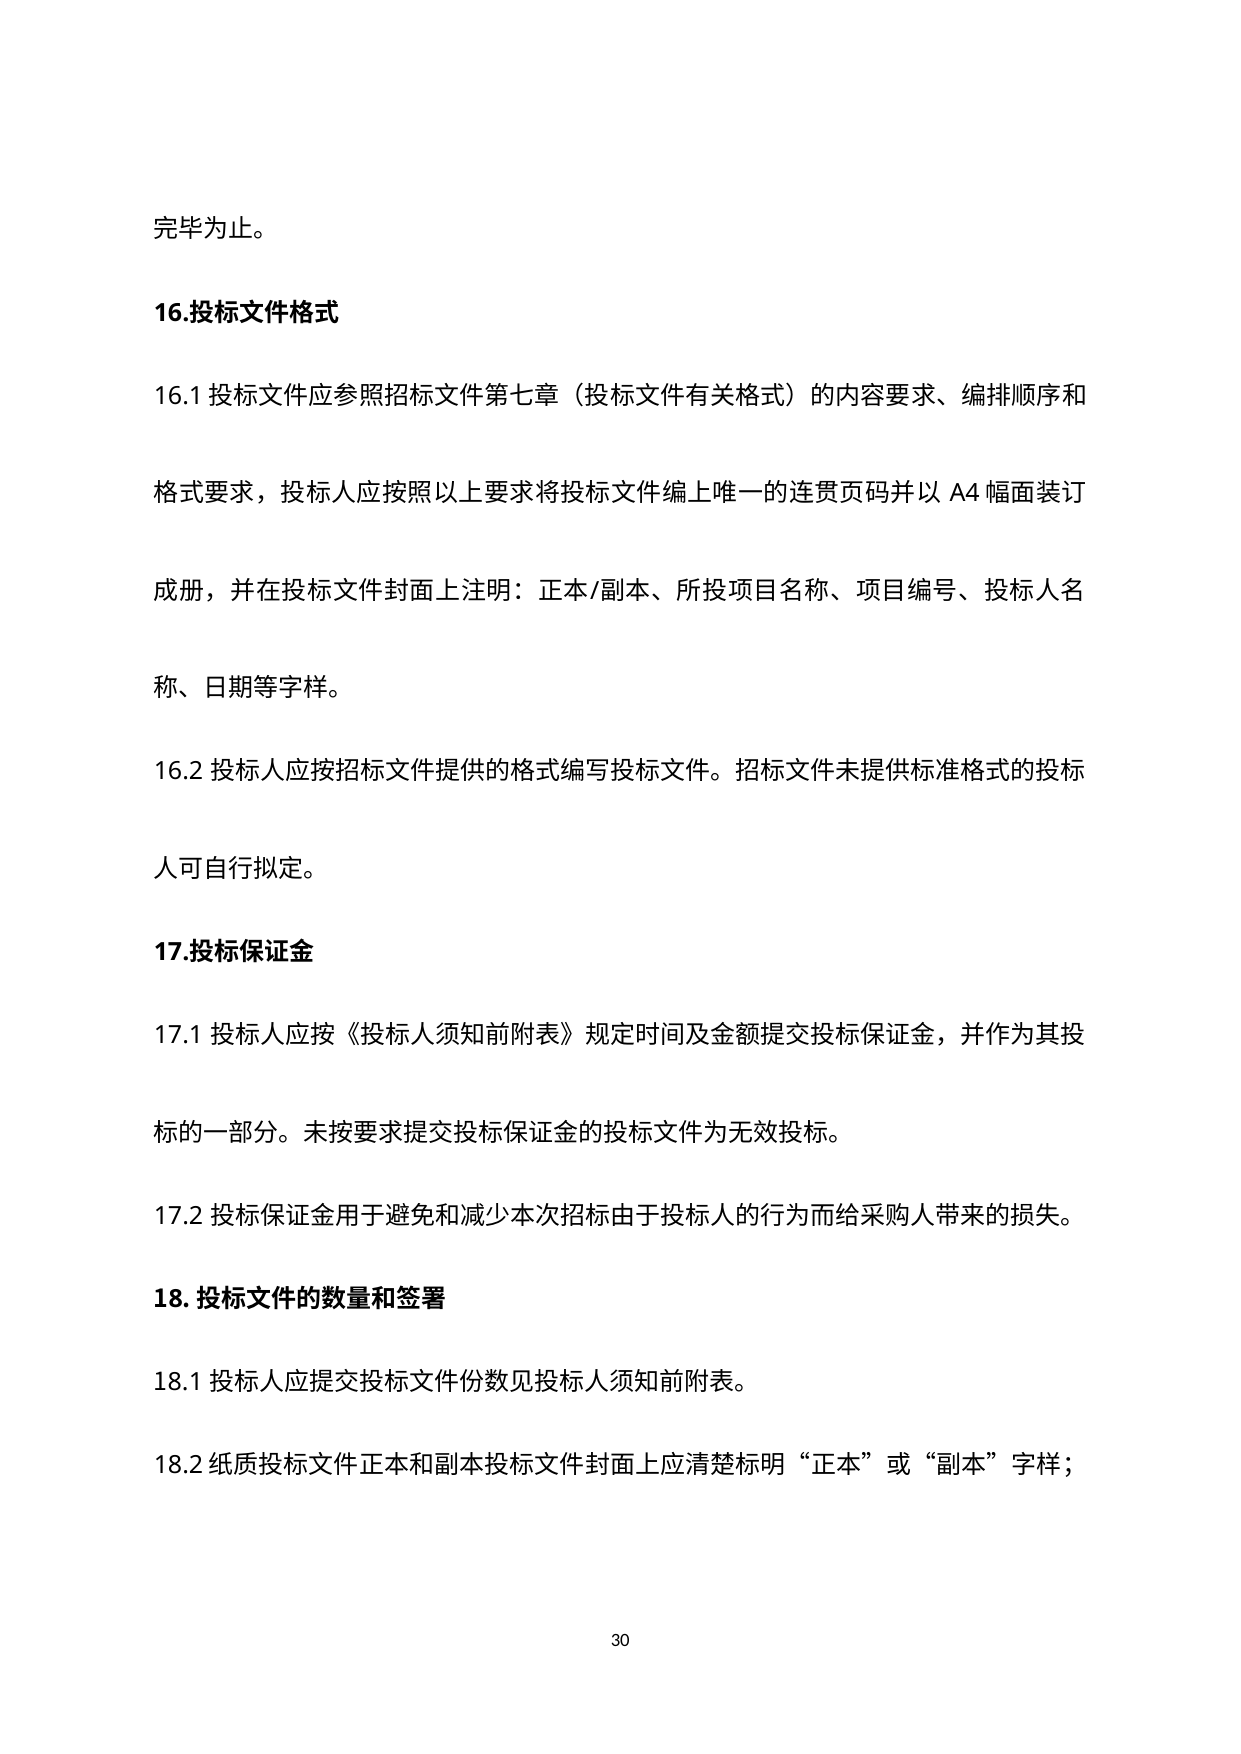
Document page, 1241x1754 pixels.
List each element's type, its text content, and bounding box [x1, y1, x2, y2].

text 16.投标文件格式 [153, 278, 1087, 343]
text 18. 投标文件的数量和签署 [153, 1264, 1087, 1329]
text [153, 1430, 1087, 1495]
text 17.投标保证金 [153, 917, 1087, 982]
text 17.1 投标人应按《投标人须知前附表》规定时间及金额提交投标保证金，并作为其投标的一部分。未按要求提交投标保证金的投标文件为无效投标。 [153, 1000, 1087, 1163]
text 完毕为止。 [153, 194, 1087, 259]
text 18.1 投标人应提交投标文件份数见投标人须知前附表。 [153, 1347, 1087, 1412]
text 17.2 投标保证金用于避免和减少本次招标由于投标人的行为而给采购人带来的损失。 [153, 1181, 1087, 1246]
text 16.1投标文件应参照招标文件第七章（投标文件有关格式）的内容要求、编排顺序和格式要求，投标人应按照以上要求将投标文件编上唯一的连贯页码并以A4幅面装订成册，并在投标文件封面上注明：正本/副本、所投项目名称、项目编号、投标人名称、日期等字样。 [153, 361, 1087, 718]
text 16.2 投标人应按招标文件提供的格式编写投标文件。招标文件未提供标准格式的投标人可自行拟定。 [153, 736, 1087, 899]
